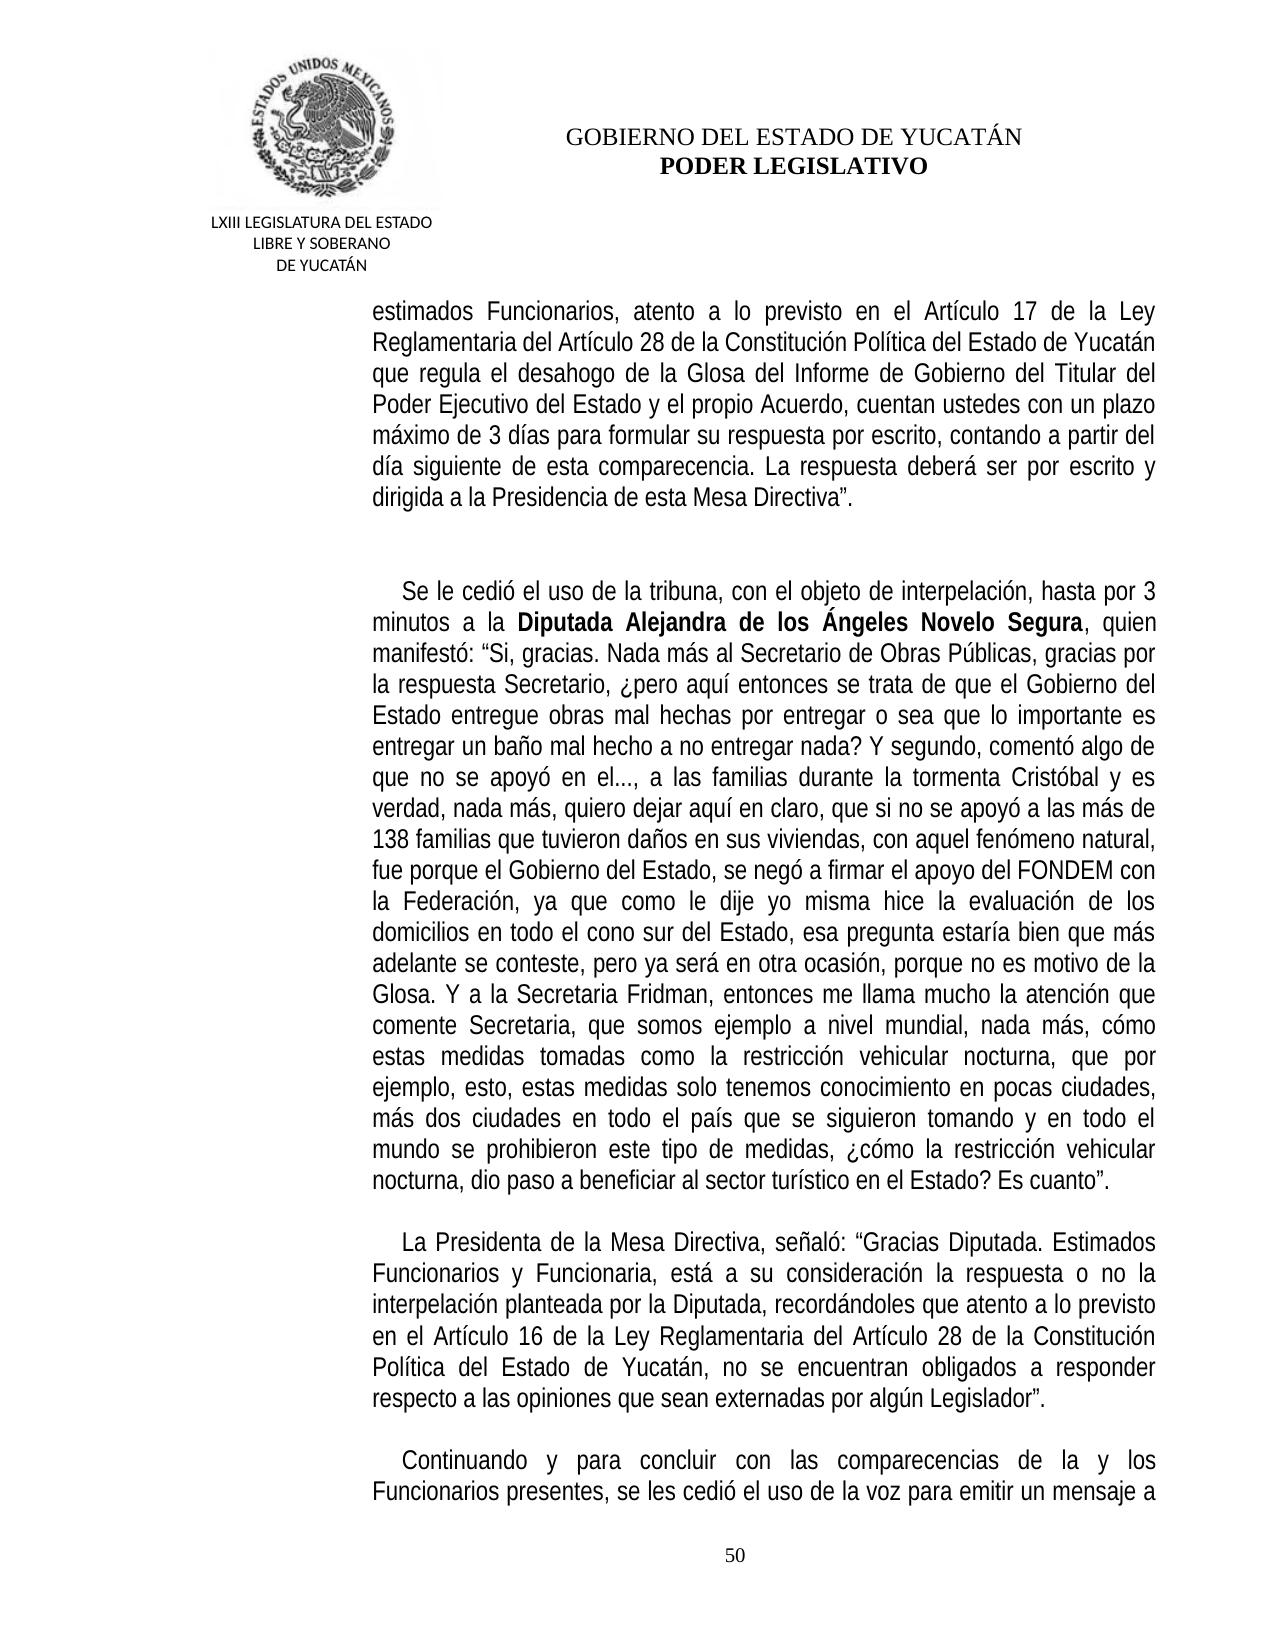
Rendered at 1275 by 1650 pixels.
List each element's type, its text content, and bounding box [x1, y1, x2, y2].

picture [206, 50, 443, 211]
text La Presidenta de la Mesa Directiva, señaló: “Gracias Diputada. Estimados Funcionarios y Funcionaria, está a su consideración la respuesta o no la interpelación planteada por la Diputada, recordándoles que atento a lo previsto en el Artículo 16 de la Ley Reglamentaria del Artículo 28 de la Constitución Política del Estado de Yucatán, no se encuentran obligados a responder respecto a las opiniones que sean externadas por algún Legislador”. [372, 1227, 1157, 1413]
text Se le cedió el uso de la tribuna, con el objeto de interpelación, hasta por 3 minutos a la Diputada Alejandra de los Ángeles Novelo Segura, quien manifestó: “Si, gracias. Nada más al Secretario de Obras Públicas, gracias por la respuesta Secretario, ¿pero aquí entonces se trata de que el Gobierno del Estado entregue obras mal hechas por entregar o sea que lo importante es entregar un baño mal hecho a no entregar nada? Y segundo, comentó algo de que no se apoyó en el..., a las familias durante la tormenta Cristóbal y es verdad, nada más, quiero dejar aquí en claro, que si no se apoyó a las más de 138 familias que tuvieron daños en sus viviendas, con aquel fenómeno natural, fue porque el Gobierno del Estado, se negó a firmar el apoyo del FONDEM con la Federación, ya que como le dije yo misma hice la evaluación de los domicilios en todo el cono sur del Estado, esa pregunta estaría bien que más adelante se conteste, pero ya será en otra ocasión, porque no es motivo de la Glosa. Y a la Secretaria Fridman, entonces me llama mucho la atención que comente Secretaria, que somos ejemplo a nivel mundial, nada más, cómo estas medidas tomadas como la restricción vehicular nocturna, que por ejemplo, esto, estas medidas solo tenemos conocimiento en pocas ciudades, más dos ciudades en todo el país que se siguieron tomando y en todo el mundo se prohibieron este tipo de medidas, ¿cómo la restricción vehicular nocturna, dio paso a beneficiar al sector turístico en el Estado? Es cuanto”. [372, 575, 1157, 1196]
